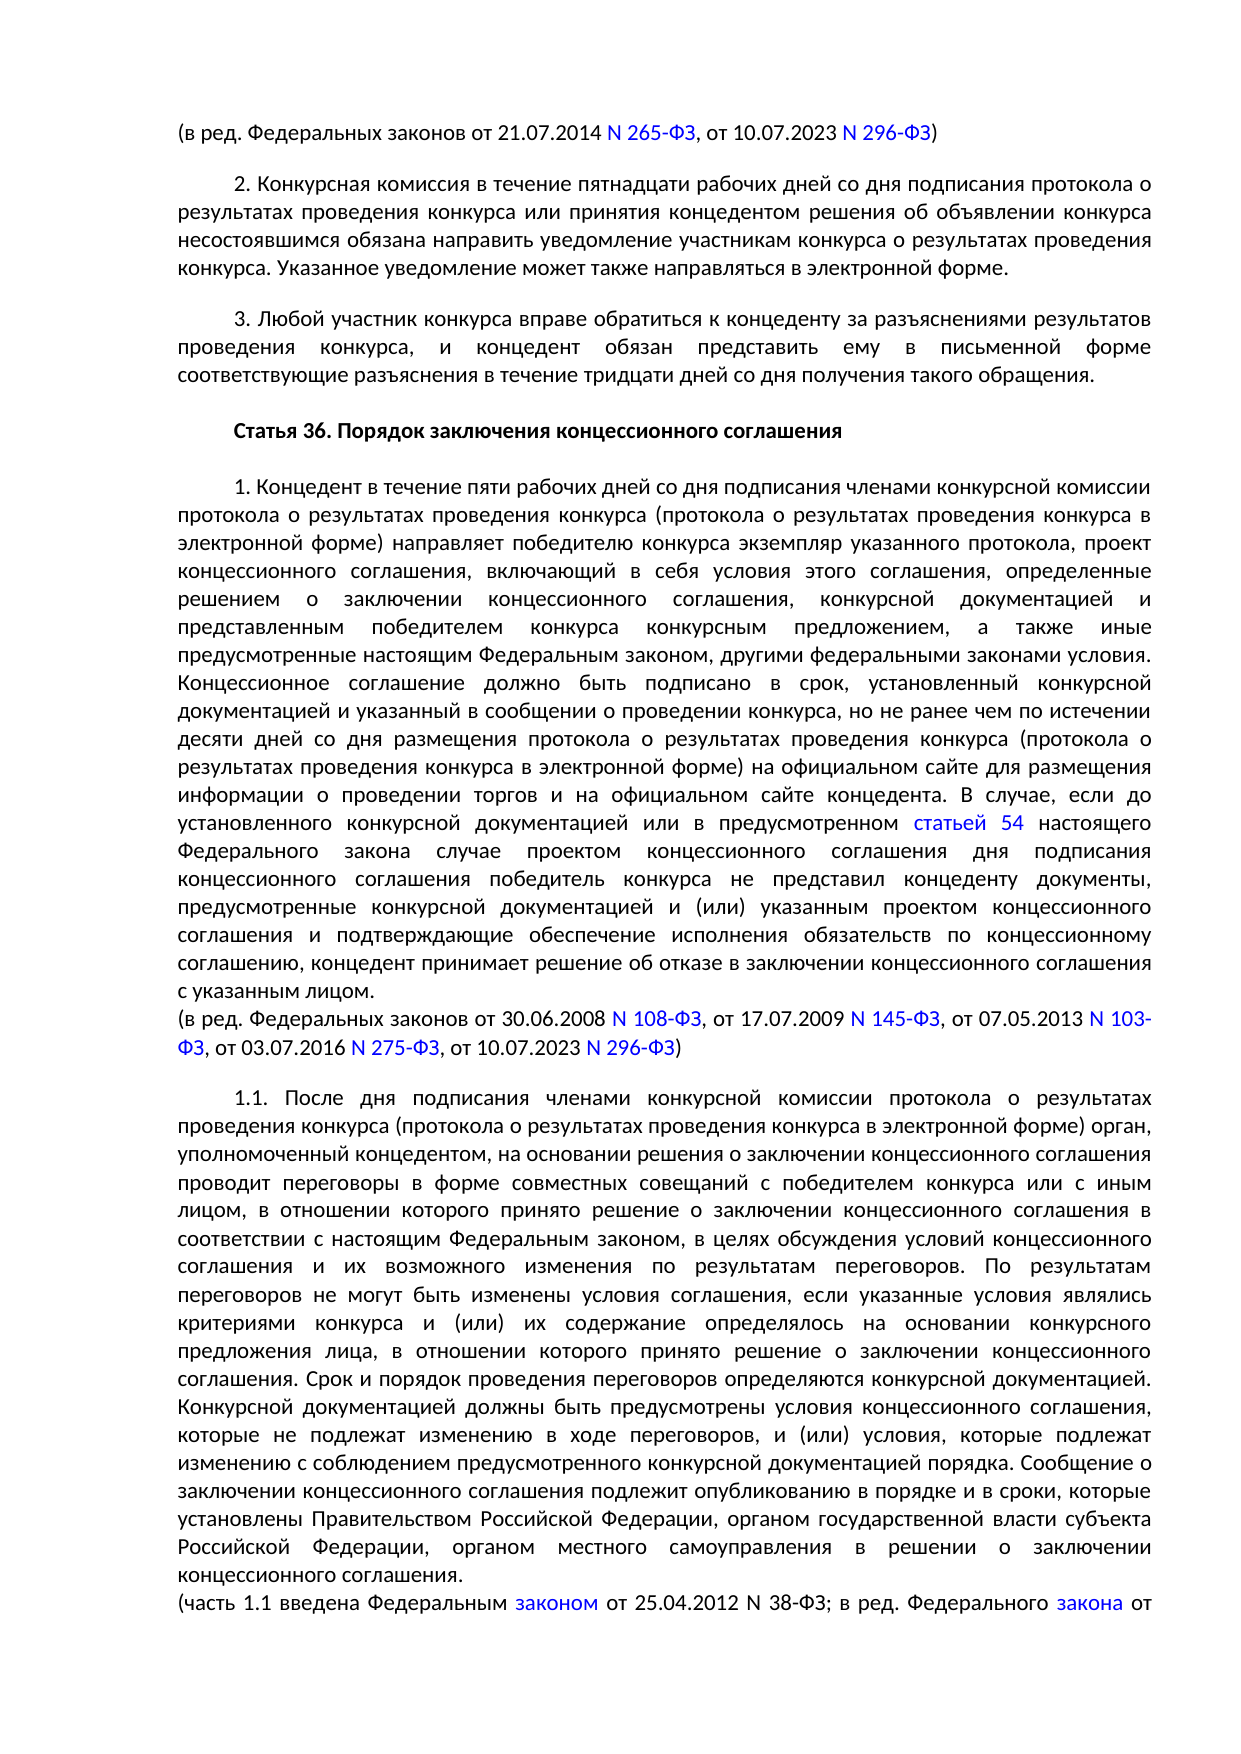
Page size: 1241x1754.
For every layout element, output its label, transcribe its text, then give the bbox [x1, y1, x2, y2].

text (в ред. Федеральных законов от 21.07.2014 N 265-ФЗ, от 10.07.2023 N 296-ФЗ) [177, 118, 1152, 146]
text 1. Концедент в течение пяти рабочих дней со дня подписания членами конкурсной комиссии протокола о результатах проведения конкурса (протокола о результатах проведения конкурса в электронной форме) направляет победителю конкурса экземпляр указанного протокола, проект концессионного соглашения, включающий в себя условия этого соглашения, определенные решением о заключении концессионного соглашения, конкурсной документацией и представленным победителем конкурса конкурсным предложением, а также иные предусмотренные настоящим Федеральным законом, другими федеральными законами условия. Концессионное соглашение должно быть подписано в срок, установленный конкурсной документацией и указанный в сообщении о проведении конкурса, но не ранее чем по истечении десяти дней со дня размещения протокола о результатах проведения конкурса (протокола о результатах проведения конкурса в электронной форме) на официальном сайте для размещения информации о проведении торгов и на официальном сайте концедента. В случае, если до установленного конкурсной документацией или в предусмотренном статьей 54 настоящего Федерального закона случае проектом концессионного соглашения дня подписания концессионного соглашения победитель конкурса не представил концеденту документы, предусмотренные конкурсной документацией и (или) указанным проектом концессионного соглашения и подтверждающие обеспечение исполнения обязательств по концессионному соглашению, концедент принимает решение об отказе в заключении концессионного соглашения с указанным лицом. [177, 472, 1152, 1004]
title Статья 36. Порядок заключения концессионного соглашения [177, 416, 1152, 444]
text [177, 1588, 1152, 1616]
text 1.1. После дня подписания членами конкурсной комиссии протокола о результатах проведения конкурса (протокола о результатах проведения конкурса в электронной форме) орган, уполномоченный концедентом, на основании решения о заключении концессионного соглашения проводит переговоры в форме совместных совещаний с победителем конкурса или с иным лицом, в отношении которого принято решение о заключении концессионного соглашения в соответствии с настоящим Федеральным законом, в целях обсуждения условий концессионного соглашения и их возможного изменения по результатам переговоров. По результатам переговоров не могут быть изменены условия соглашения, если указанные условия являлись критериями конкурса и (или) их содержание определялось на основании конкурсного предложения лица, в отношении которого принято решение о заключении концессионного соглашения. Срок и порядок проведения переговоров определяются конкурсной документацией. Конкурсной документацией должны быть предусмотрены условия концессионного соглашения, которые не подлежат изменению в ходе переговоров, и (или) условия, которые подлежат изменению с соблюдением предусмотренного конкурсной документацией порядка. Сообщение о заключении концессионного соглашения подлежит опубликованию в порядке и в сроки, которые установлены Правительством Российской Федерации, органом государственной власти субъекта Российской Федерации, органом местного самоуправления в решении о заключении концессионного соглашения. [177, 1083, 1152, 1588]
text 2. Конкурсная комиссия в течение пятнадцати рабочих дней со дня подписания протокола о результатах проведения конкурса или принятия концедентом решения об объявлении конкурса несостоявшимся обязана направить уведомление участникам конкурса о результатах проведения конкурса. Указанное уведомление может также направляться в электронной форме. [177, 169, 1152, 281]
text 3. Любой участник конкурса вправе обратиться к концеденту за разъяснениями результатов проведения конкурса, и концедент обязан представить ему в письменной форме соответствующие разъяснения в течение тридцати дней со дня получения такого обращения. [177, 304, 1152, 388]
text (в ред. Федеральных законов от 30.06.2008 N 108-ФЗ, от 17.07.2009 N 145-ФЗ, от 07.05.2013 N 103-ФЗ, от 03.07.2016 N 275-ФЗ, от 10.07.2023 N 296-ФЗ) [177, 1004, 1152, 1061]
